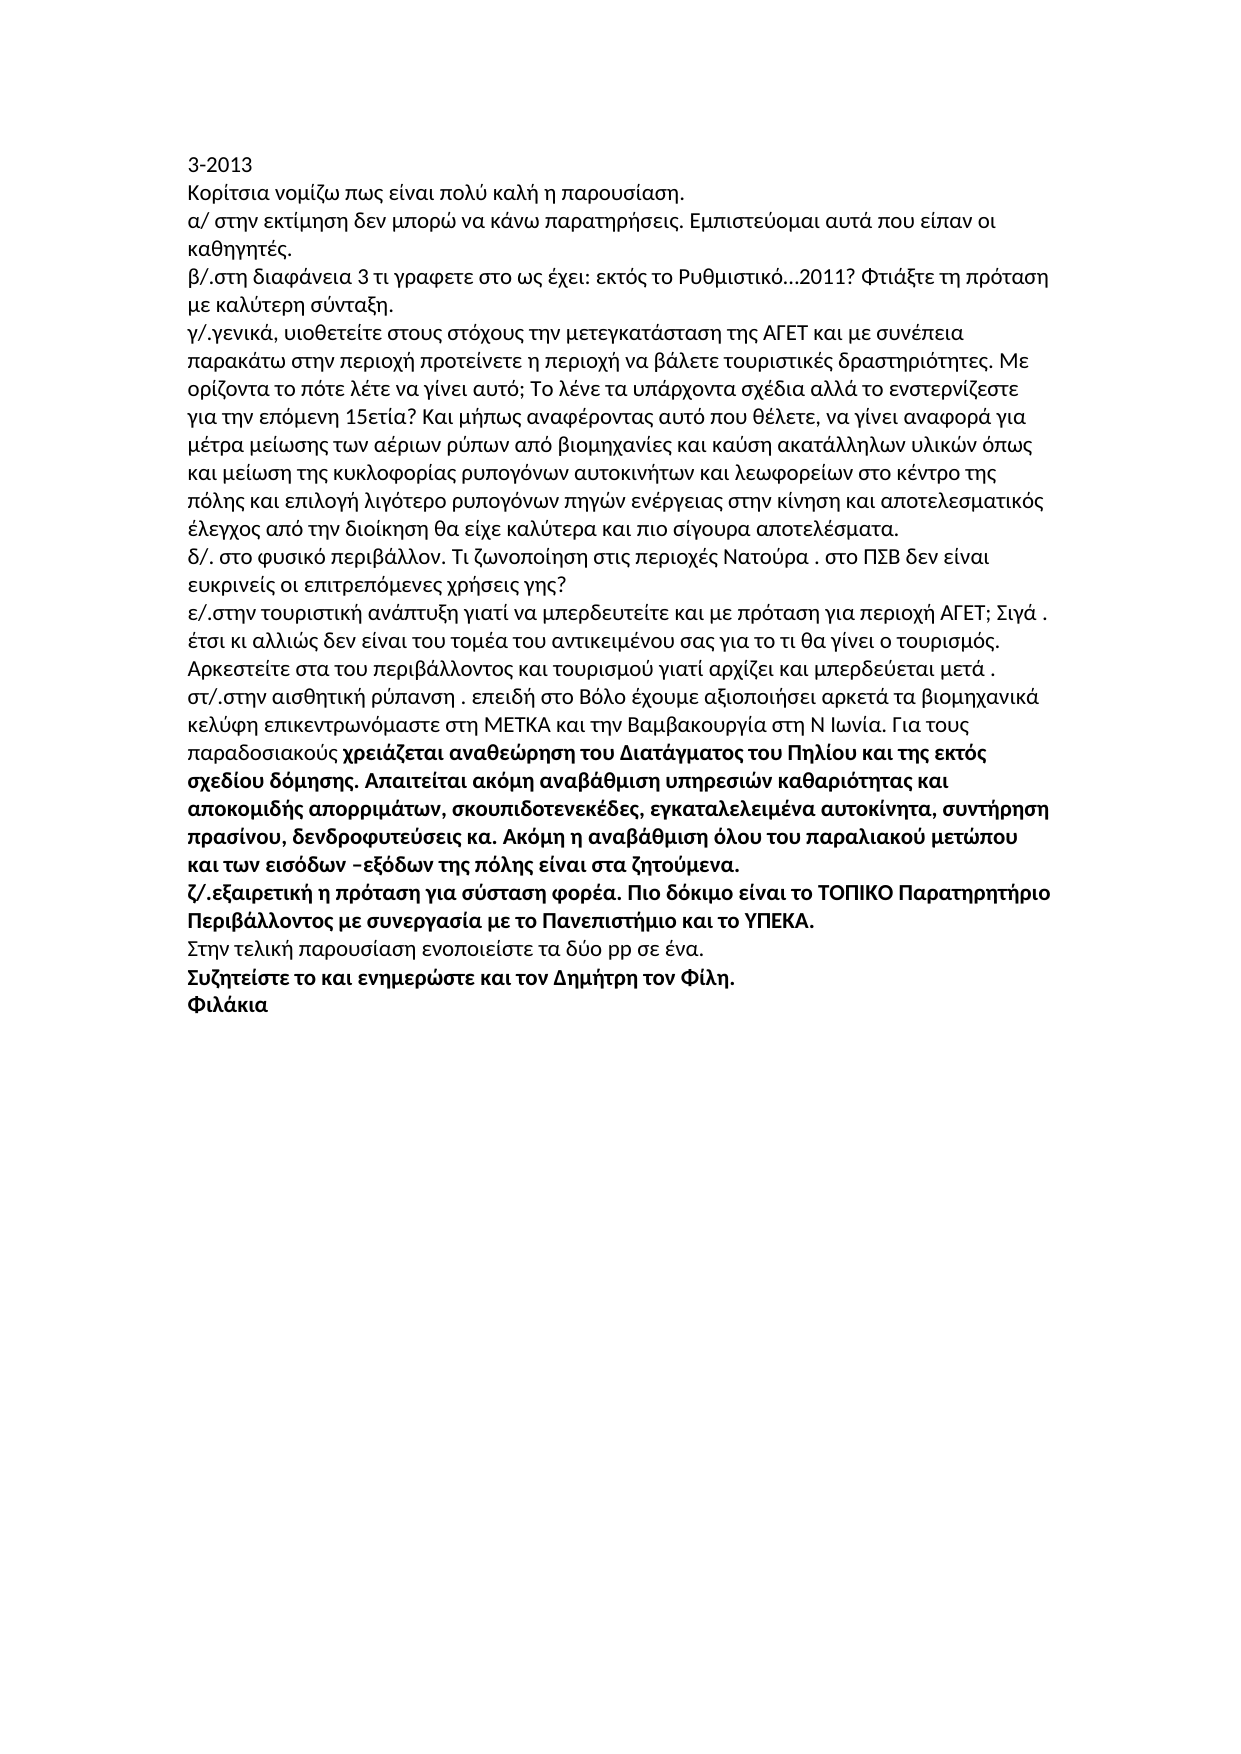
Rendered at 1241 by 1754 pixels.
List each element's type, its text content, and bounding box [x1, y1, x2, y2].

text Συζητείστε το και ενημερώστε και τον Δημήτρη τον Φίλη. [187, 963, 1053, 991]
text στ/.στην αισθητική ρύπανση . επειδή στο Βόλο έχουμε αξιοποιήσει αρκετά τα βιομηχανικά κελύφη επικεντρωνόμαστε στη ΜΕΤΚΑ και την Βαμβακουργία στη Ν Ιωνία. Για τους παραδοσιακούς χρειάζεται αναθεώρηση του Διατάγματος του Πηλίου και της εκτός σχεδίου δόμησης. Απαιτείται ακόμη αναβάθμιση υπηρεσιών καθαριότητας και αποκομιδής απορριμάτων, σκουπιδοτενεκέδες, εγκαταλελειμένα αυτοκίνητα, συντήρηση πρασίνου, δενδροφυτεύσεις κα. Ακόμη η αναβάθμιση όλου του παραλιακού μετώπου και των εισόδων –εξόδων της πόλης είναι στα ζητούμενα. [187, 682, 1053, 878]
text δ/. στο φυσικό περιβάλλον. Τι ζωνοποίηση στις περιοχές Νατούρα . στο ΠΣΒ δεν είναι ευκρινείς οι επιτρεπόμενες χρήσεις γης? [187, 542, 1053, 598]
text ζ/.εξαιρετική η πρόταση για σύσταση φορέα. Πιο δόκιμο είναι το ΤΟΠΙΚΟ Παρατηρητήριο Περιβάλλοντος με συνεργασία με το Πανεπιστήμιο και το ΥΠΕΚΑ. [187, 878, 1053, 934]
text Κορίτσια νομίζω πως είναι πολύ καλή η παρουσίαση. [187, 178, 1053, 206]
text γ/.γενικά, υιοθετείτε στους στόχους την μετεγκατάσταση της ΑΓΕΤ και με συνέπεια παρακάτω στην περιοχή προτείνετε η περιοχή να βάλετε τουριστικές δραστηριότητες. Με ορίζοντα το πότε λέτε να γίνει αυτό; Το λένε τα υπάρχοντα σχέδια αλλά το ενστερνίζεστε για την επόμενη 15ετία? Και μήπως αναφέροντας αυτό που θέλετε, να γίνει αναφορά για μέτρα μείωσης των αέριων ρύπων από βιομηχανίες και καύση ακατάλληλων υλικών όπως και μείωση της κυκλοφορίας ρυπογόνων αυτοκινήτων και λεωφορείων στο κέντρο της πόλης και επιλογή λιγότερο ρυπογόνων πηγών ενέργειας στην κίνηση και αποτελεσματικός έλεγχος από την διοίκηση θα είχε καλύτερα και πιο σίγουρα αποτελέσματα. [187, 318, 1053, 542]
text α/ στην εκτίμηση δεν μπορώ να κάνω παρατηρήσεις. Εμπιστεύομαι αυτά που είπαν οι καθηγητές. [187, 206, 1053, 262]
text 3-2013 [187, 150, 1053, 178]
text ε/.στην τουριστική ανάπτυξη γιατί να μπερδευτείτε και με πρόταση για περιοχή ΑΓΕΤ; Σιγά . έτσι κι αλλιώς δεν είναι του τομέα του αντικειμένου σας για το τι θα γίνει ο τουρισμός. Αρκεστείτε στα του περιβάλλοντος και τουρισμού γιατί αρχίζει και μπερδεύεται μετά . [187, 598, 1053, 682]
text Φιλάκια [187, 991, 1053, 1019]
text β/.στη διαφάνεια 3 τι γραφετε στο ως έχει: εκτός το Ρυθμιστικό…2011? Φτιάξτε τη πρόταση με καλύτερη σύνταξη. [187, 262, 1053, 318]
text Στην τελική παρουσίαση ενοποιείστε τα δύο pp σε ένα. [187, 934, 1053, 963]
